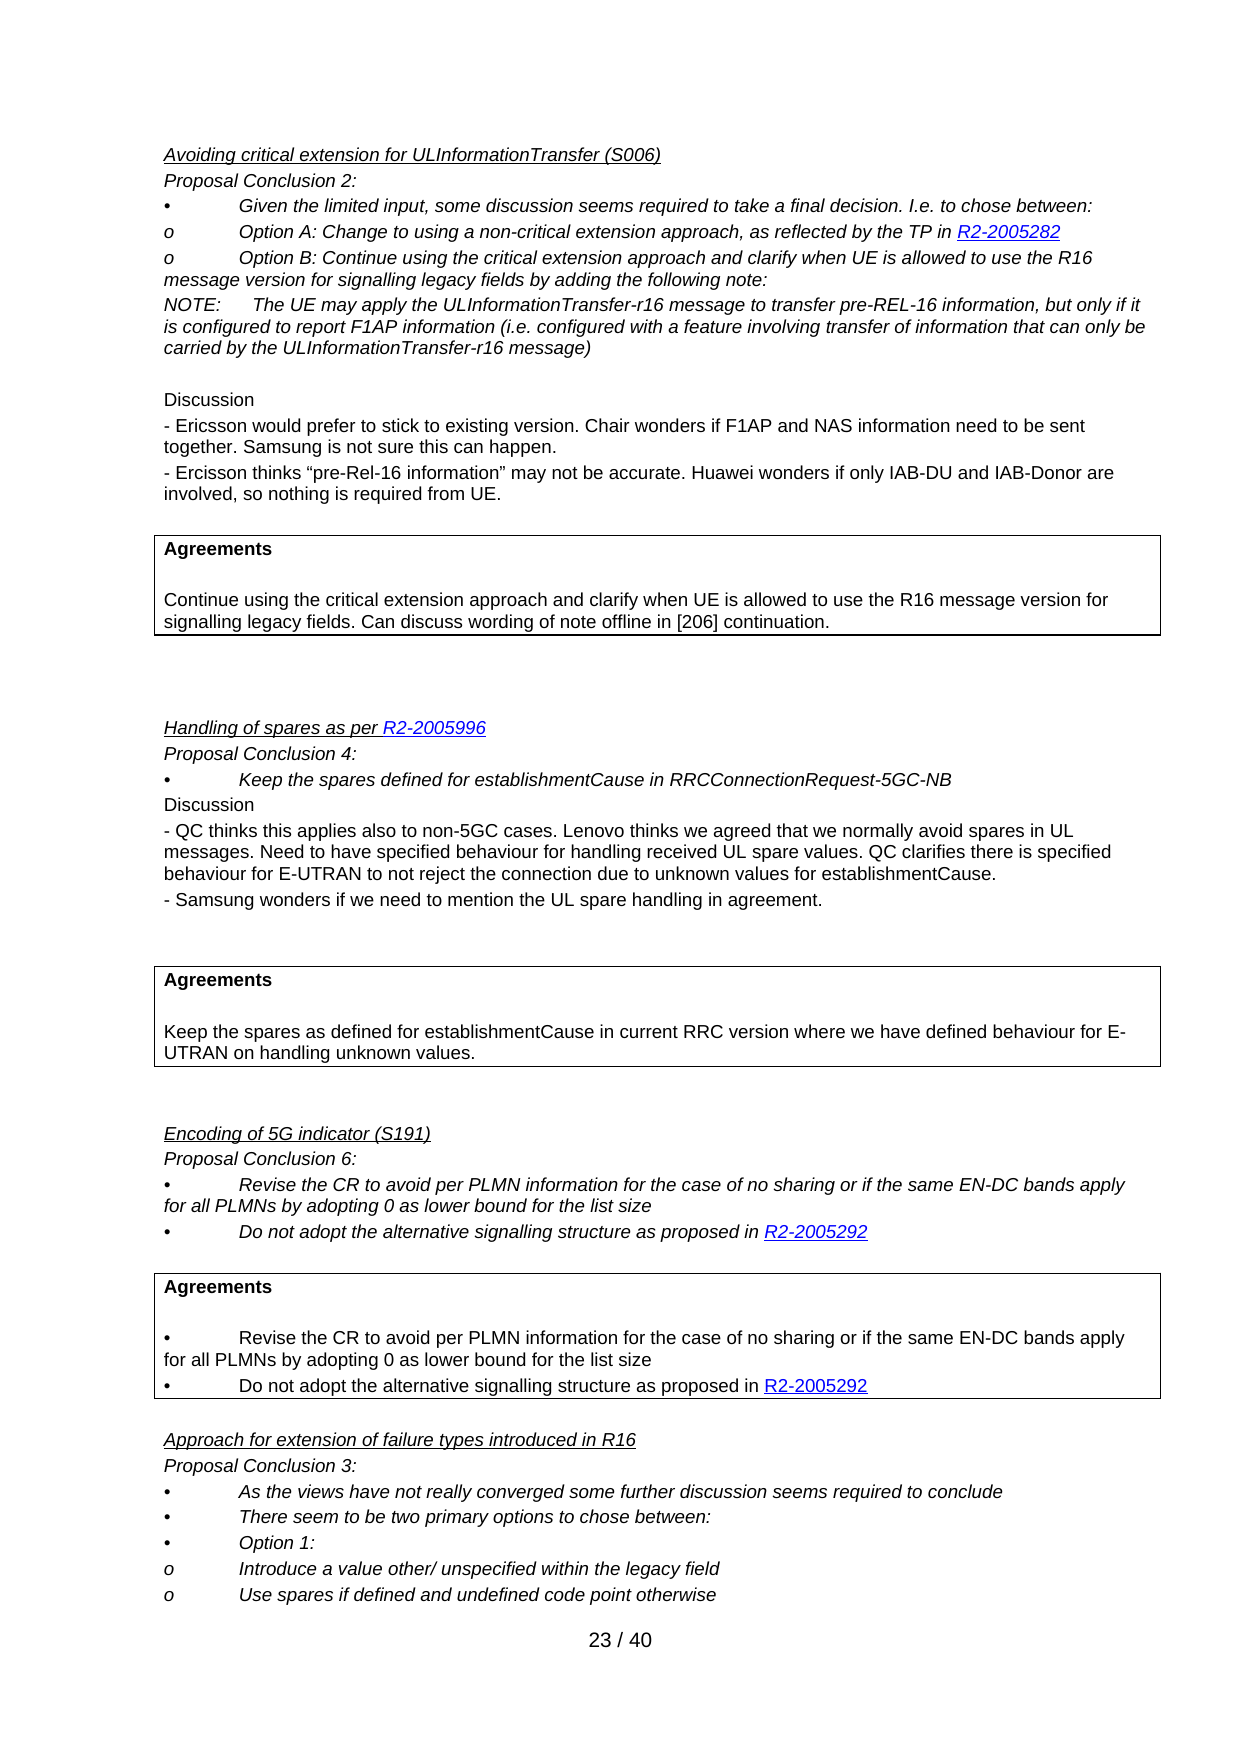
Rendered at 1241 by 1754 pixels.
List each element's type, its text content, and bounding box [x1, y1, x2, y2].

text • Do not adopt the alternative signalling structure as proposed in R2-2005292 [164, 1221, 1152, 1243]
text Agreements [155, 967, 1160, 991]
text o Introduce a value other/ unspecified within the legacy field [164, 1558, 1152, 1579]
text Continue using the critical extension approach and clarify when UE is allowed to use the R16 message version for signalling legacy fields. Can discuss wording of note offline in [206] continuation. [155, 586, 1160, 634]
text • Option 1: [164, 1532, 1152, 1553]
text • Revise the CR to avoid per PLMN information for the case of no sharing or if the same EN-DC bands apply for all PLMNs by adopting 0 as lower bound for the list size [164, 1174, 1152, 1217]
text Discussion [164, 794, 1152, 816]
text o Use spares if defined and undefined code point otherwise [164, 1583, 1152, 1605]
text Proposal Conclusion 2: [164, 169, 1152, 191]
text Agreements [155, 536, 1160, 559]
text - Samsung wonders if we need to mention the UL spare handling in agreement. [164, 889, 1152, 910]
text Avoiding critical extension for ULInformationTransfer (S006) [164, 144, 1152, 165]
text o Option A: Change to using a non-critical extension approach, as reflected by the TP in R2-2005282 [164, 221, 1152, 243]
text Agreements [155, 1274, 1160, 1297]
text Keep the spares as defined for establishmentCause in current RRC version where we have defined behaviour for E-UTRAN on handling unknown values. [155, 1017, 1160, 1066]
text • Revise the CR to avoid per PLMN information for the case of no sharing or if the same EN-DC bands apply for all PLMNs by adopting 0 as lower bound for the list size [155, 1324, 1160, 1370]
text Proposal Conclusion 4: [164, 743, 1152, 764]
text • Given the limited input, some discussion seems required to take a final decision. I.e. to chose between: [164, 195, 1152, 217]
text • There seem to be two primary options to chose between: [164, 1506, 1152, 1528]
text - Ericsson would prefer to stick to existing version. Chair wonders if F1AP and NAS information need to be sent together. Samsung is not sure this can happen. [164, 414, 1152, 457]
text - QC thinks this applies also to non-5GC cases. Lenovo thinks we agreed that we normally avoid spares in UL messages. Need to have specified behaviour for handling received UL spare values. QC clarifies there is specified behaviour for E-UTRAN to not reject the connection due to unknown values for establishmentCause. [164, 820, 1152, 884]
text NOTE: The UE may apply the ULInformationTransfer-r16 message to transfer pre-REL-16 information, but only if it is configured to report F1AP information (i.e. configured with a feature involving transfer of information that can only be carried by the ULInformationTransfer-r16 message) [164, 294, 1152, 359]
text • Do not adopt the alternative signalling structure as proposed in R2-2005292 [155, 1371, 1160, 1398]
text Proposal Conclusion 6: [164, 1148, 1152, 1169]
text • As the views have not really converged some further discussion seems required to conclude [164, 1480, 1152, 1502]
text Encoding of 5G indicator (S191) [164, 1122, 1152, 1144]
text Discussion [164, 389, 1152, 410]
text Proposal Conclusion 3: [164, 1455, 1152, 1476]
text Approach for extension of failure types introduced in R16 [164, 1429, 1152, 1451]
text Handling of spares as per R2-2005996 [164, 717, 1152, 738]
text • Keep the spares defined for establishmentCause in RRCConnectionRequest-5GC-NB [164, 768, 1152, 790]
text o Option B: Continue using the critical extension approach and clarify when UE is allowed to use the R16 message version for signalling legacy fields by adding the following note: [164, 247, 1152, 290]
text - Ercisson thinks “pre-Rel-16 information” may not be accurate. Huawei wonders if only IAB-DU and IAB-Donor are involved, so nothing is required from UE. [164, 462, 1152, 505]
